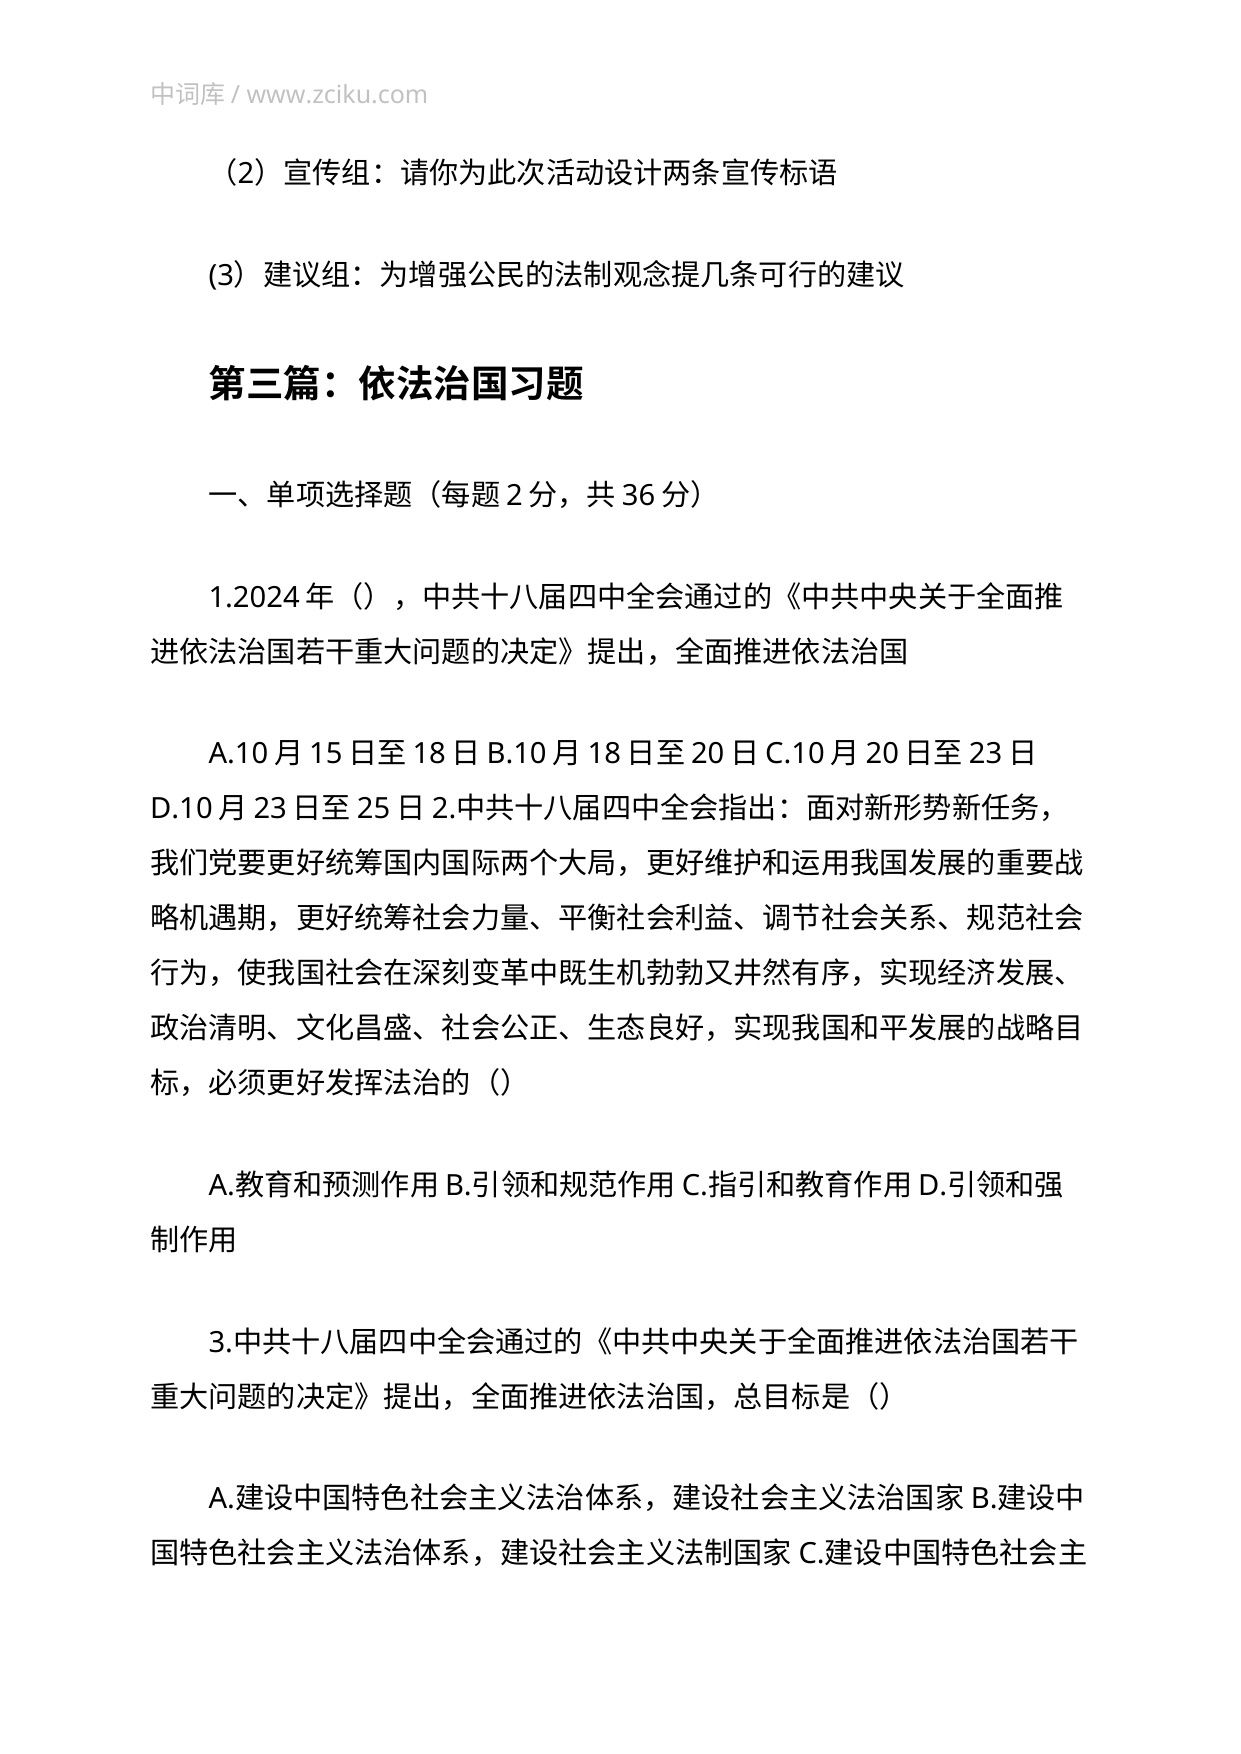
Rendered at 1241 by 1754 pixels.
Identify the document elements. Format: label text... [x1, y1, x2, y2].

text 1.2024年（），中共十八届四中全会通过的《中共中央关于全面推进依法治国若干重大问题的决定》提出，全面推进依法治国 [150, 573, 1090, 671]
text 3.中共十八届四中全会通过的《中共中央关于全面推进依法治国若干重大问题的决定》提出，全面推进依法治国，总目标是（） [150, 1318, 1090, 1416]
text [150, 1475, 1090, 1572]
text A.教育和预测作用B.引领和规范作用C.指引和教育作用D.引领和强制作用 [150, 1161, 1090, 1259]
text 一、单项选择题（每题2分，共36分） [150, 471, 1090, 514]
text （2）宣传组：请你为此次活动设计两条宣传标语 [150, 150, 1090, 192]
text 第三篇：依法治国习题 [150, 354, 1090, 408]
text A.10月15日至18日B.10月18日至20日C.10月20日至23日D.10月23日至25日 2.中共十八届四中全会指出：面对新形势新任务，我们党要更好统筹国内国际两个大局，更好维护和运用我国发展的重要战略机遇期，更好统筹社会力量、平衡社会利益、调节社会关系、规范社会行为，使我国社会在深刻变革中既生机勃勃又井然有序，实现经济发展、政治清明、文化昌盛、社会公正、生态良好，实现我国和平发展的战略目标，必须更好发挥法治的（） [150, 730, 1090, 1102]
text (3）建议组：为增强公民的法制观念提几条可行的建议 [150, 252, 1090, 294]
